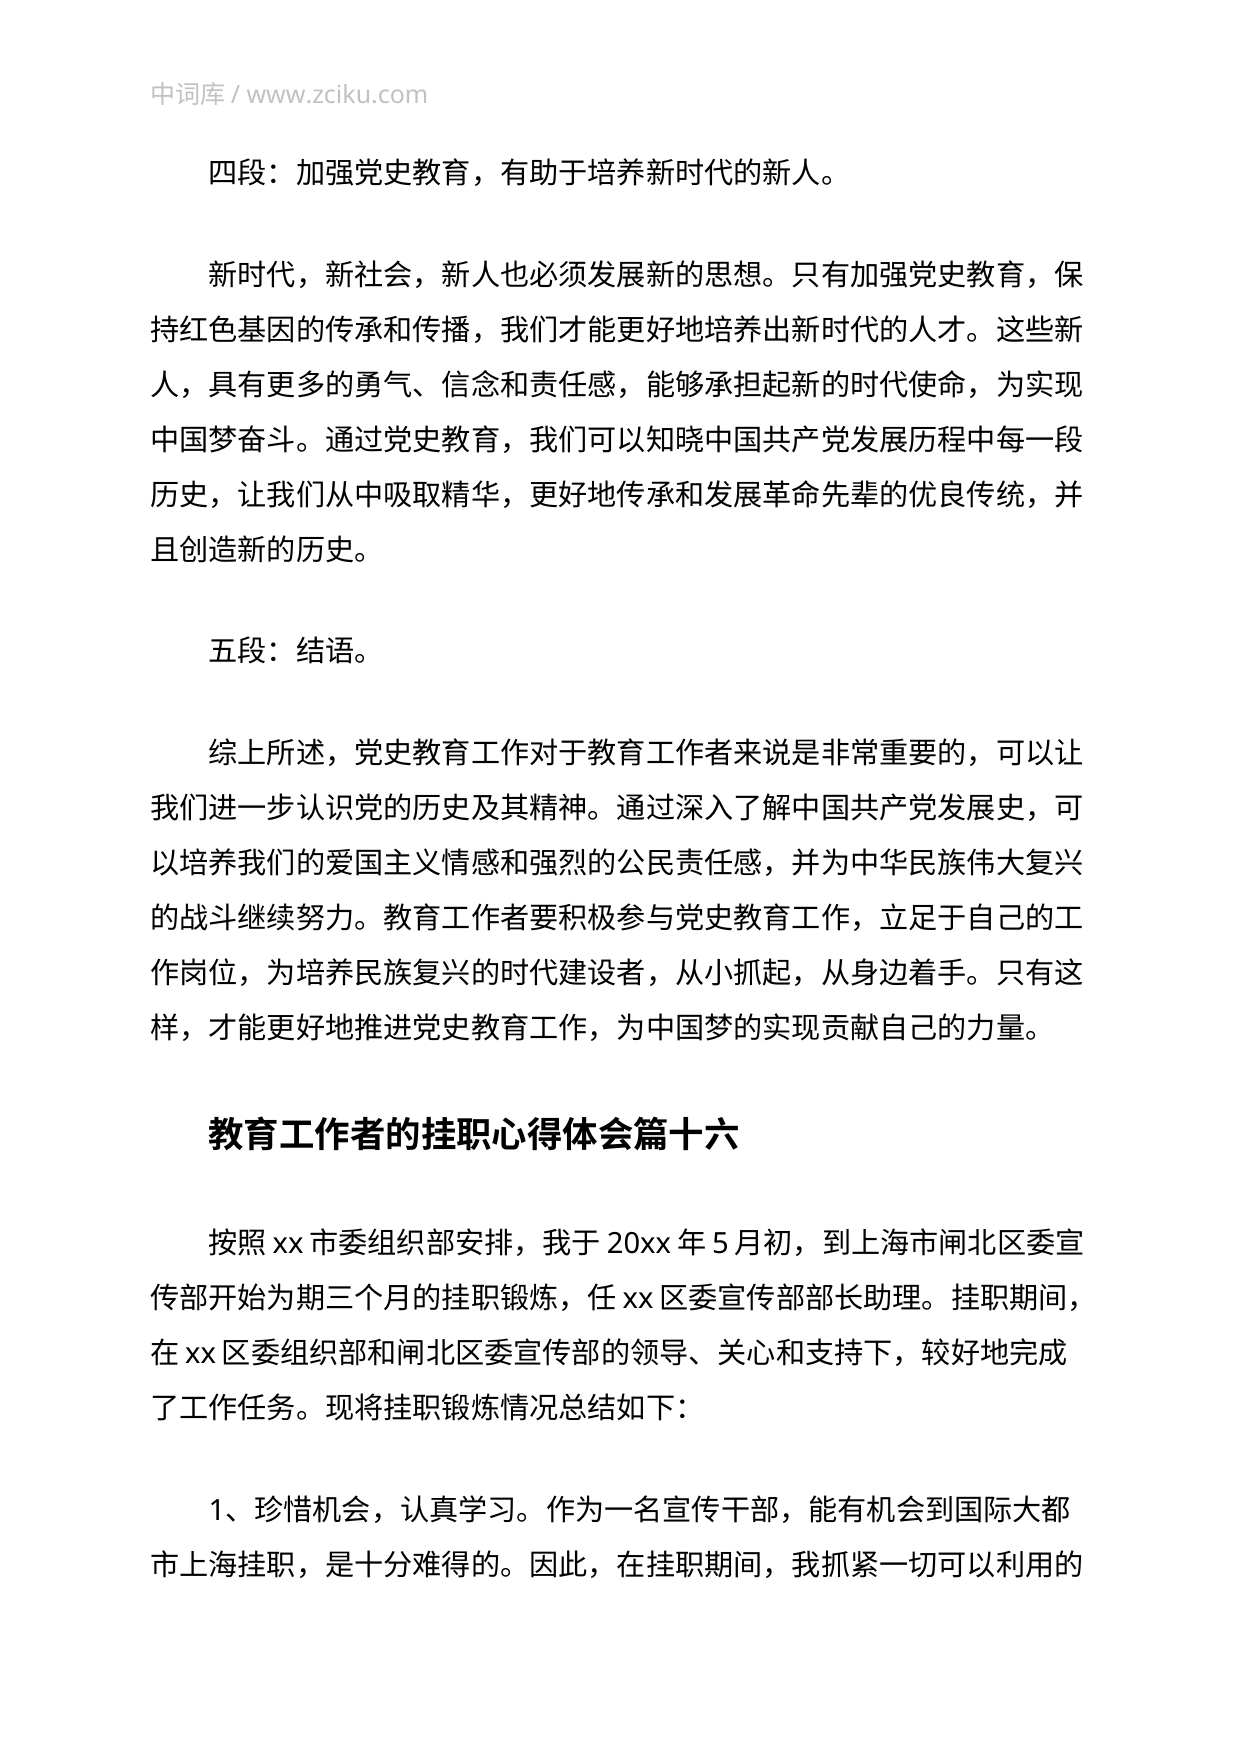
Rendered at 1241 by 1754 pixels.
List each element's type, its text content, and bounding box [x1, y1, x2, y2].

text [150, 1486, 1090, 1583]
text 新时代，新社会，新人也必须发展新的思想。只有加强党史教育，保持红色基因的传承和传播，我们才能更好地培养出新时代的人才。这些新人，具有更多的勇气、信念和责任感，能够承担起新的时代使命，为实现中国梦奋斗。通过党史教育，我们可以知晓中国共产党发展历程中每一段历史，让我们从中吸取精华，更好地传承和发展革命先辈的优良传统，并且创造新的历史。 [150, 252, 1090, 568]
text 四段：加强党史教育，有助于培养新时代的新人。 [150, 150, 1090, 192]
text 五段：结语。 [150, 628, 1090, 670]
text 综上所述，党史教育工作对于教育工作者来说是非常重要的，可以让我们进一步认识党的历史及其精神。通过深入了解中国共产党发展史，可以培养我们的爱国主义情感和强烈的公民责任感，并为中华民族伟大复兴的战斗继续努力。教育工作者要积极参与党史教育工作，立足于自己的工作岗位，为培养民族复兴的时代建设者，从小抓起，从身边着手。只有这样，才能更好地推进党史教育工作，为中国梦的实现贡献自己的力量。 [150, 730, 1090, 1047]
text 教育工作者的挂职心得体会篇十六 [150, 1106, 1090, 1157]
text 按照xx市委组织部安排，我于20xx年5月初，到上海市闸北区委宣传部开始为期三个月的挂职锻炼，任xx区委宣传部部长助理。挂职期间，在xx区委组织部和闸北区委宣传部的领导、关心和支持下，较好地完成了工作任务。现将挂职锻炼情况总结如下： [150, 1219, 1090, 1427]
